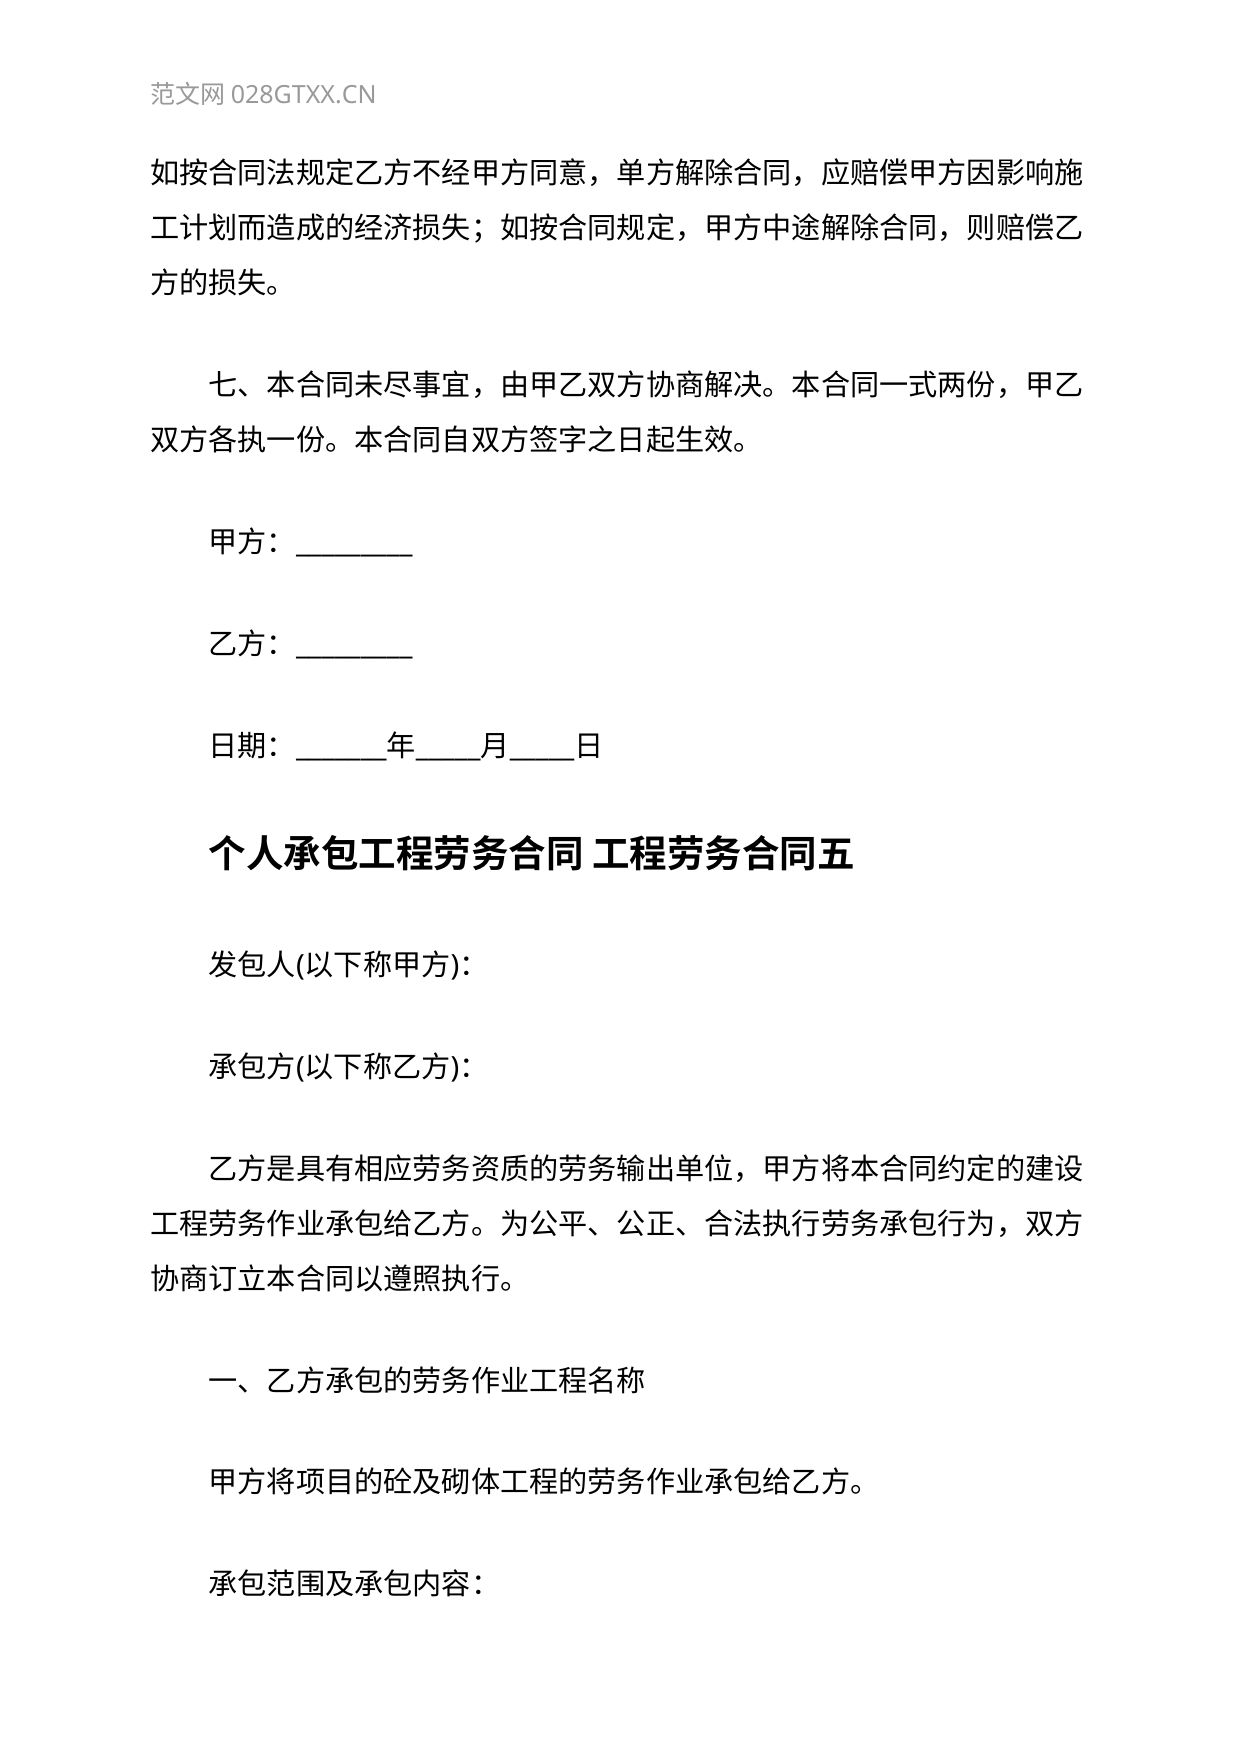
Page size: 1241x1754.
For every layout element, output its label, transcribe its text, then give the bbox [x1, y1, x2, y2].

text 承包方(以下称乙方)： [150, 1043, 1090, 1086]
text 个人承包工程劳务合同 工程劳务合同五 [150, 824, 1090, 878]
text 甲方：_________ [150, 518, 1090, 561]
text 一、乙方承包的劳务作业工程名称 [150, 1357, 1090, 1399]
text 日期：_______年_____月_____日 [150, 722, 1090, 764]
text 发包人(以下称甲方)： [150, 942, 1090, 984]
text 七、本合同未尽事宜，由甲乙双方协商解决。本合同一式两份，甲乙双方各执一份。本合同自双方签字之日起生效。 [150, 362, 1090, 459]
text 乙方是具有相应劳务资质的劳务输出单位，甲方将本合同约定的建设工程劳务作业承包给乙方。为公平、公正、合法执行劳务承包行为，双方协商订立本合同以遵照执行。 [150, 1146, 1090, 1298]
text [150, 150, 1090, 302]
text 甲方将项目的砼及砌体工程的劳务作业承包给乙方。 [150, 1459, 1090, 1501]
text 承包范围及承包内容： [150, 1561, 1090, 1603]
text 乙方：_________ [150, 620, 1090, 663]
